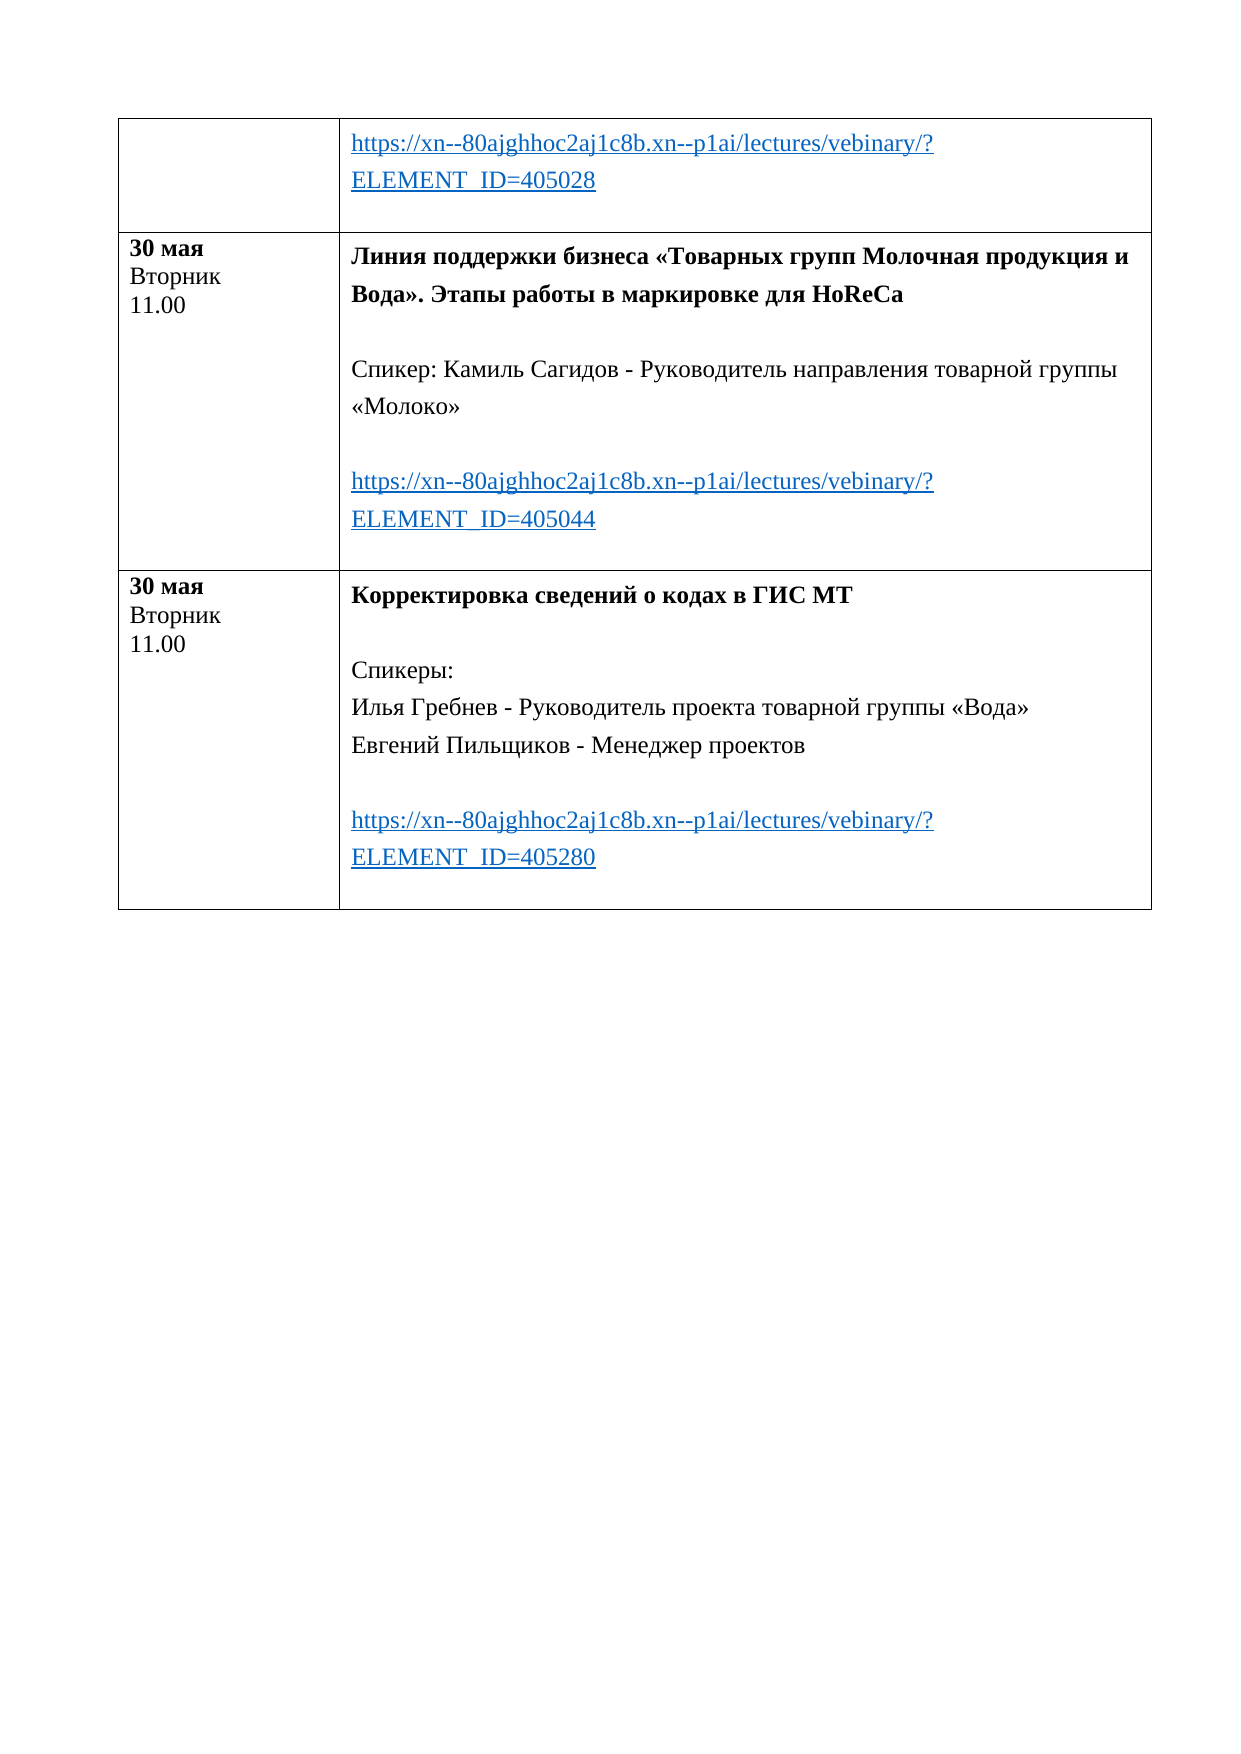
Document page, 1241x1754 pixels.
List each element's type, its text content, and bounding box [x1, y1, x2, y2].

table_cell Корректировка сведений о кодах в ГИС МТ Спикеры: Илья Гребнев - Руководитель проекта товарной группы «Вода» Евгений Пильщиков - Менеджер проектов https://xn--80ajghhoc2aj1c8b.xn--p1ai/lectures/vebinary/?ELEMENT_ID=405280 [340, 571, 1151, 909]
table_cell 30 мая Вторник 11.00 [119, 233, 339, 570]
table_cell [340, 119, 1151, 232]
table_cell Линия поддержки бизнеса «Товарных групп Молочная продукция и Вода». Этапы работы в маркировке для HoReCa Спикер: Камиль Сагидов - Руководитель направления товарной группы «Молоко» https://xn--80ajghhoc2aj1c8b.xn--p1ai/lectures/vebinary/?ELEMENT_ID=405044 [340, 233, 1151, 570]
table_cell 30 мая Вторник 11.00 [119, 571, 339, 909]
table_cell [119, 119, 339, 232]
